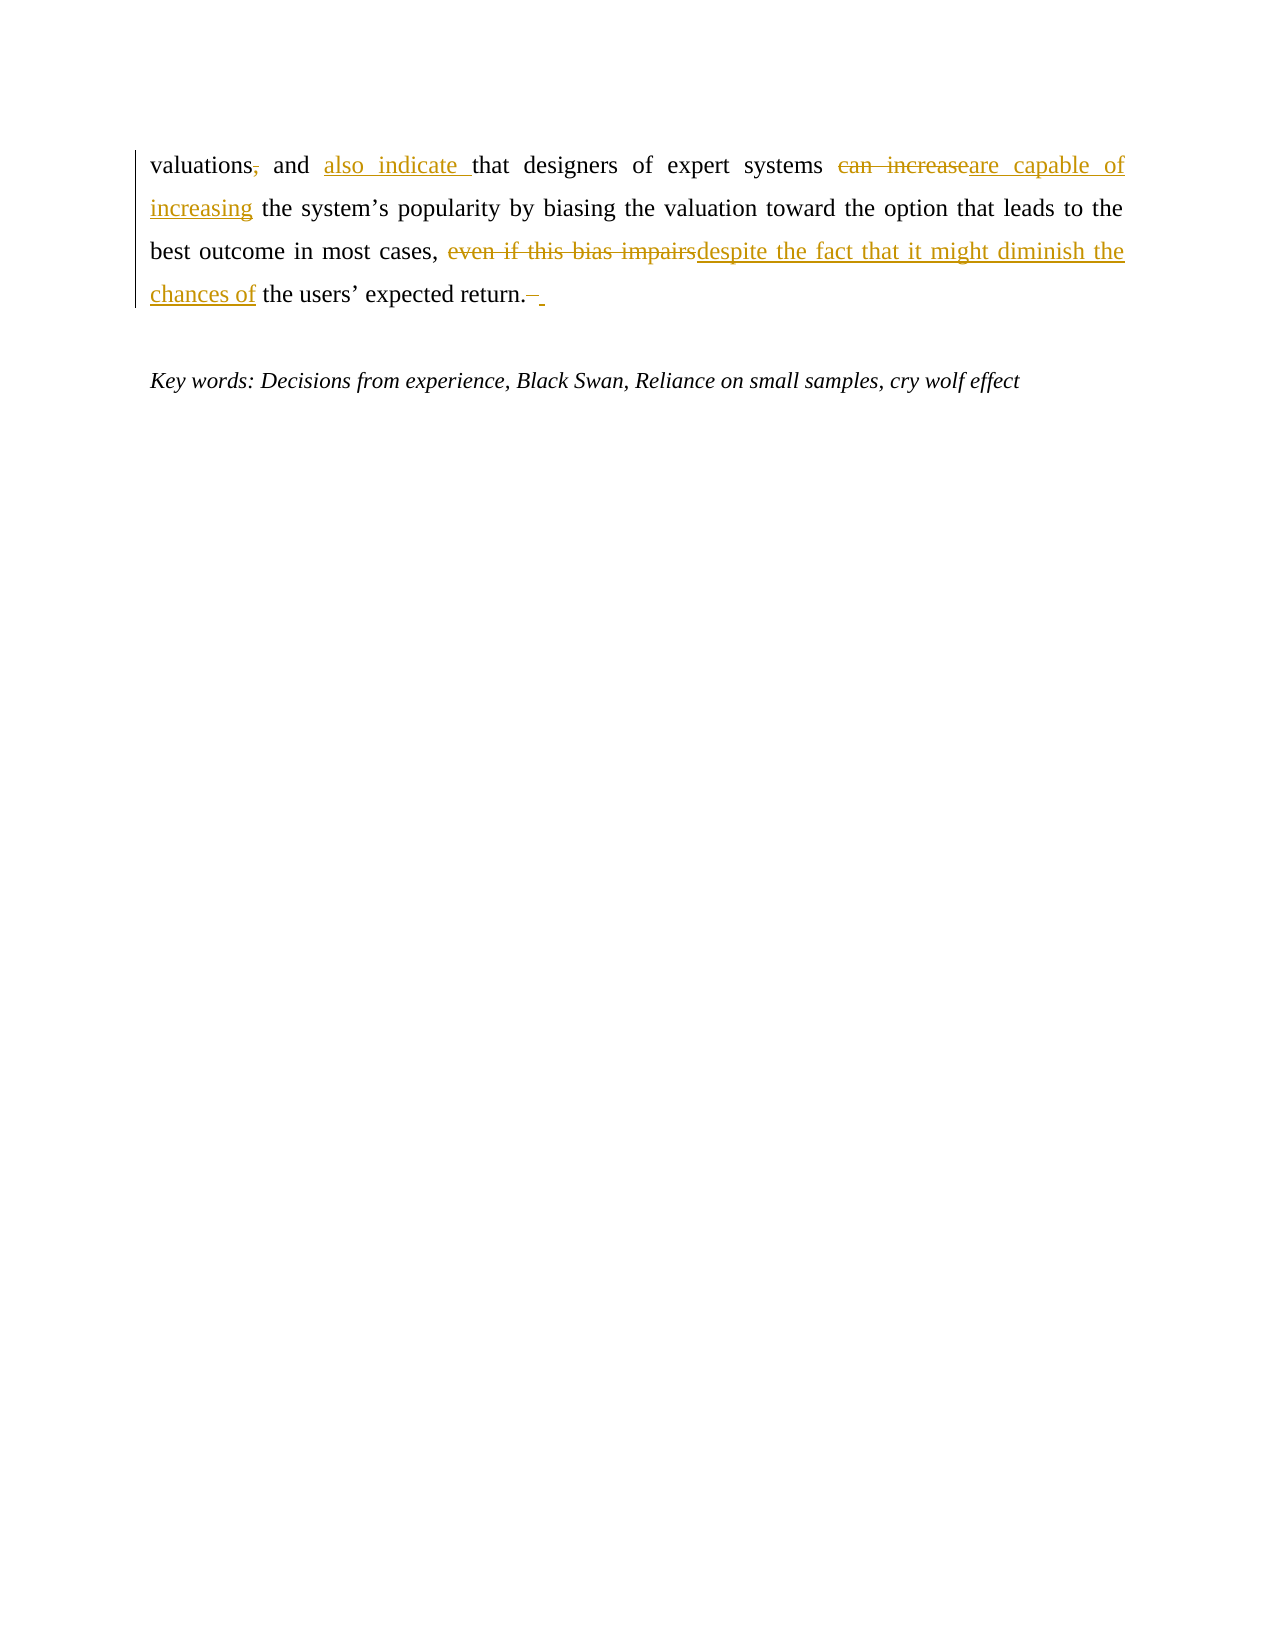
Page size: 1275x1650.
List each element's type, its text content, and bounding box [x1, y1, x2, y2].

text Key words: Decisions from experience, Black Swan, Reliance on small samples, cry wolf effect [150, 368, 1125, 394]
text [150, 150, 1125, 308]
